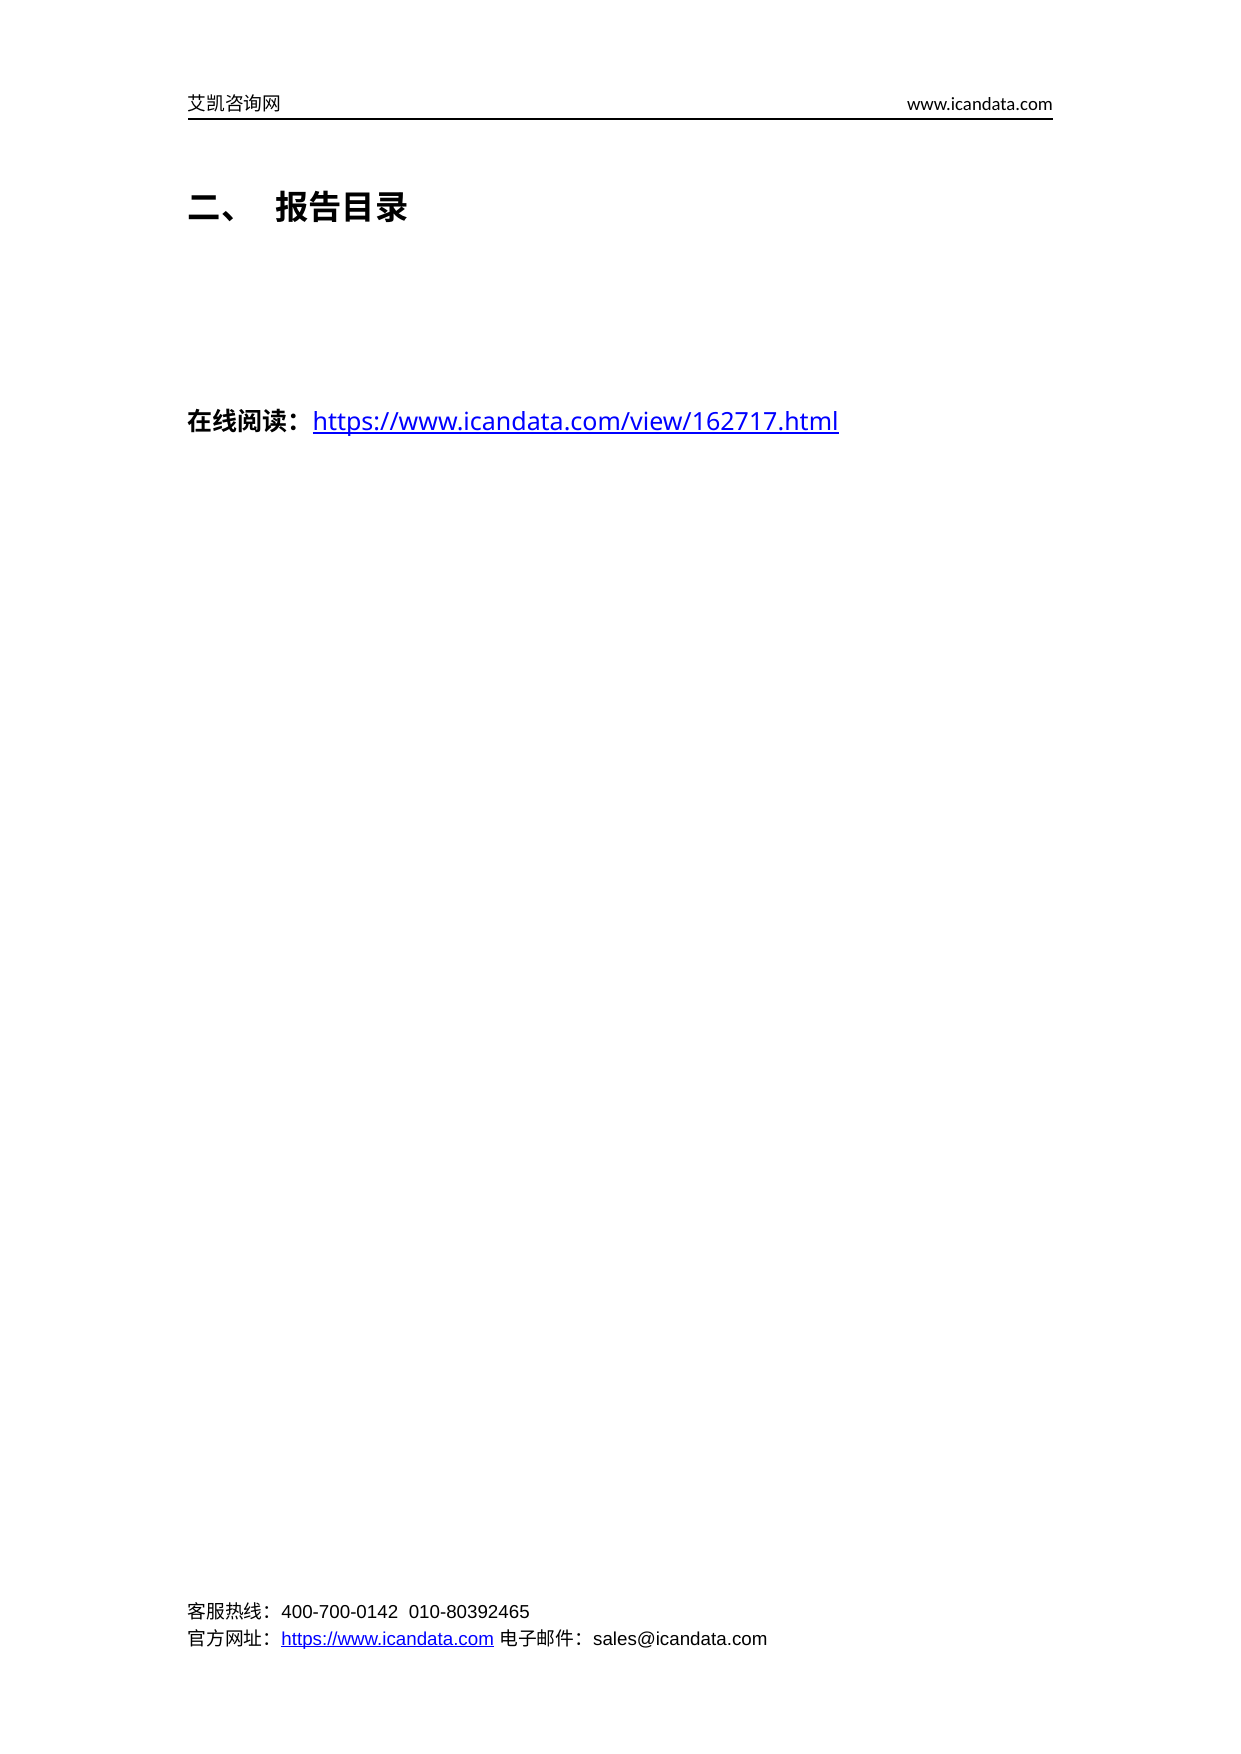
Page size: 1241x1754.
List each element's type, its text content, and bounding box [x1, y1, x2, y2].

subtitle 报告目录 [187, 172, 1053, 237]
text 在线阅读：https://www.icandata.com/view/162717.html [187, 387, 1053, 452]
